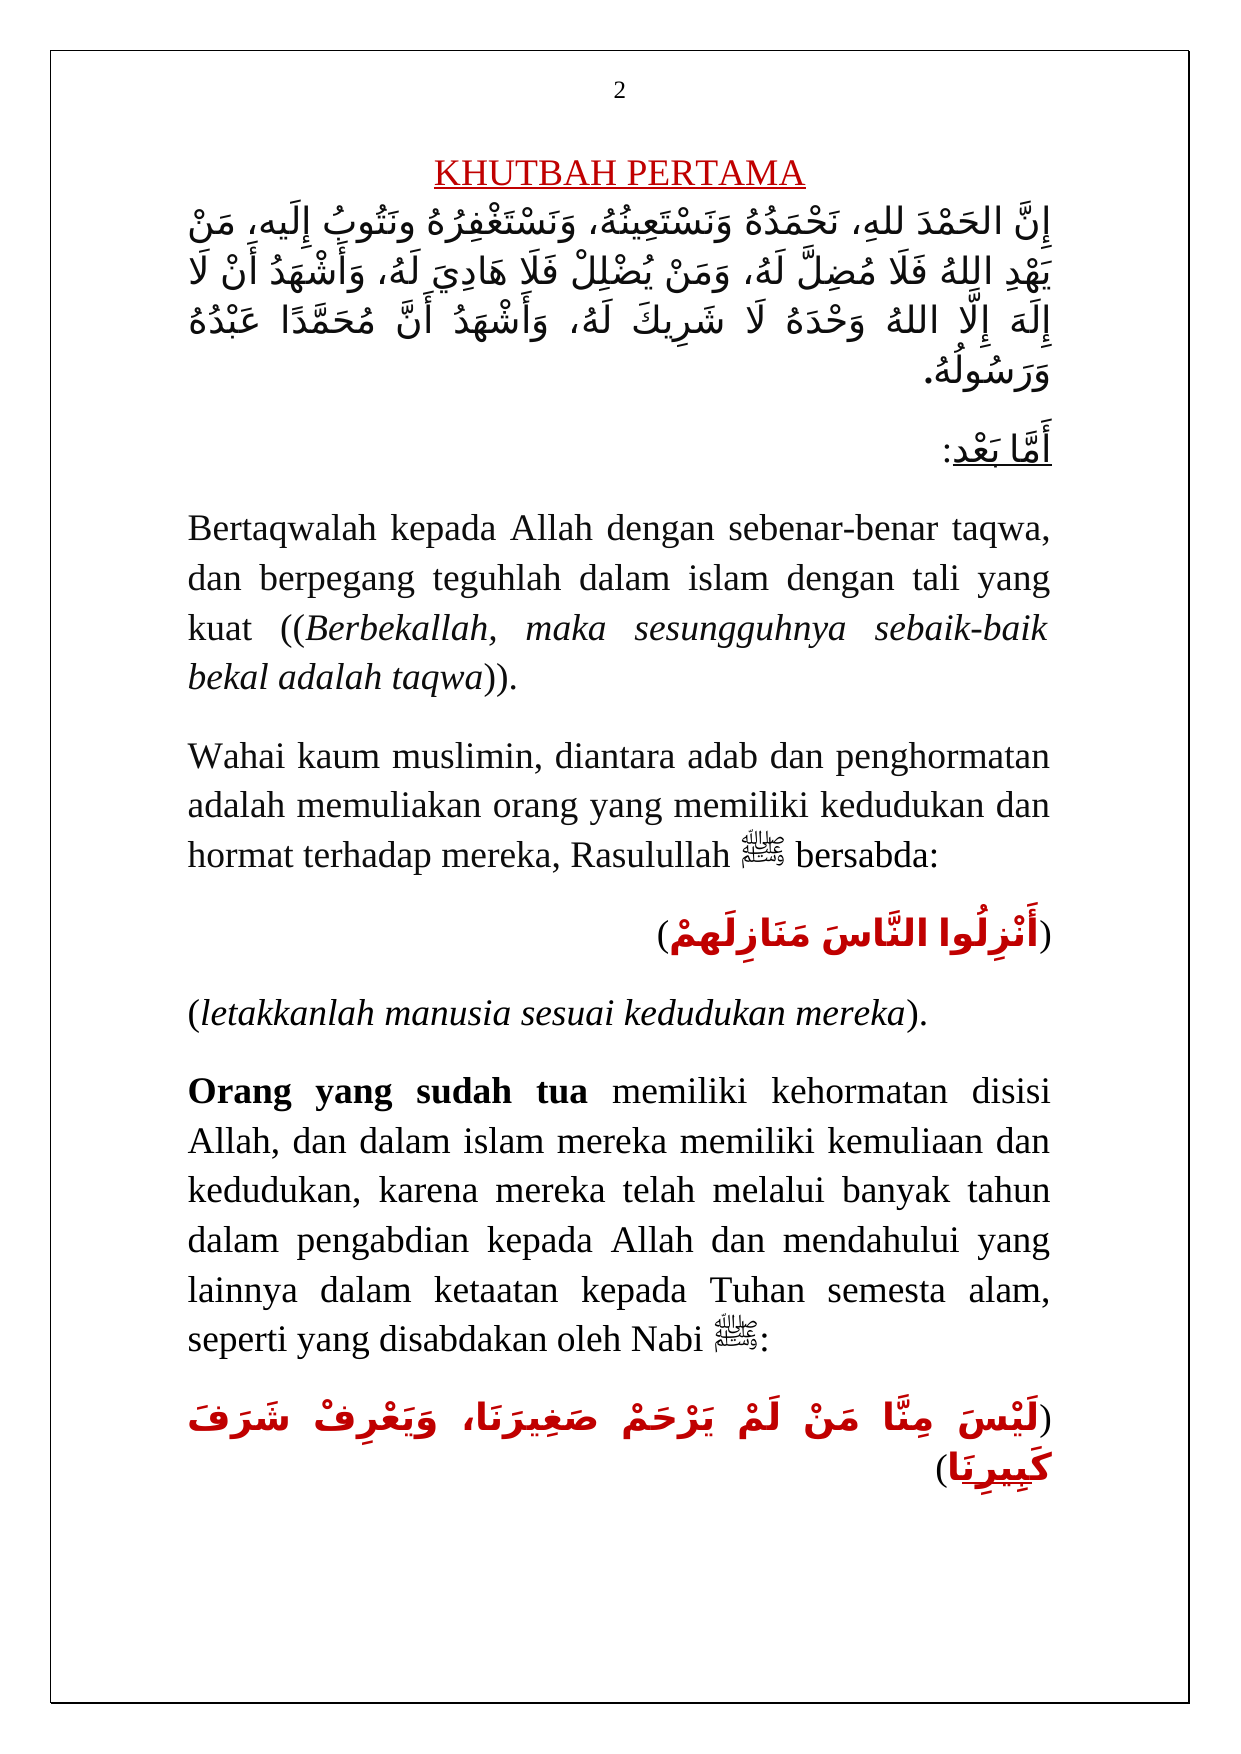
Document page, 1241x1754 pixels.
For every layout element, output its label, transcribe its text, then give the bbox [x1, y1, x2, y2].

text (أَنْزِلُوا النَّاسَ مَنَازِلَهمْ) [187, 911, 1052, 954]
text Bertaqwalah kepada Allah dengan sebenar-benar taqwa, dan berpegang teguhlah dalam islam dengan tali yang kuat ((Berbekallah, maka sesungguhnya sebaik-baik bekal adalah taqwa)). [187, 506, 1052, 698]
text KHUTBAH PERTAMA [187, 150, 1052, 193]
text (letakkanlah manusia sesuai kedudukan mereka). [187, 990, 1052, 1033]
text أَمَّا بَعْد: [187, 427, 1052, 470]
text Wahai kaum muslimin, diantara adab dan penghormatan adalah memuliakan orang yang memiliki kedudukan dan hormat terhadap mereka, Rasulullah ﷺ bersabda: [187, 733, 1052, 876]
text Orang yang sudah tua memiliki kehormatan disisi Allah, dan dalam islam mereka memiliki kemuliaan dan kedudukan, karena mereka telah melalui banyak tahun dalam pengabdian kepada Allah dan mendahului yang lainnya dalam ketaatan kepada Tuhan semesta alam, seperti yang disabdakan oleh Nabi ﷺ: [187, 1069, 1052, 1360]
text إِنَّ الحَمْدَ للهِ، نَحْمَدُهُ وَنَسْتَعِينُهُ، وَنَسْتَغْفِرُهُ ونَتُوبُ إِلَيه، مَنْ يَهْدِ اللهُ فَلَا مُضِلَّ لَهُ، وَمَنْ يُضْلِلْ فَلَا هَادِيَ لَهُ، وَأَشْهَدُ أَنْ لَا إِلَهَ إِلَّا اللهُ وَحْدَهُ لَا شَرِيكَ لَهُ، وَأَشْهَدُ أَنَّ مُحَمَّدًا عَبْدُهُ وَرَسُولُهُ. [187, 199, 1052, 391]
text (لَيْسَ مِنَّا مَنْ لَمْ يَرْحَمْ صَغِيرَنَا، وَيَعْرِفْ شَرَفَ كَبِيرِنَا) [187, 1395, 1052, 1488]
